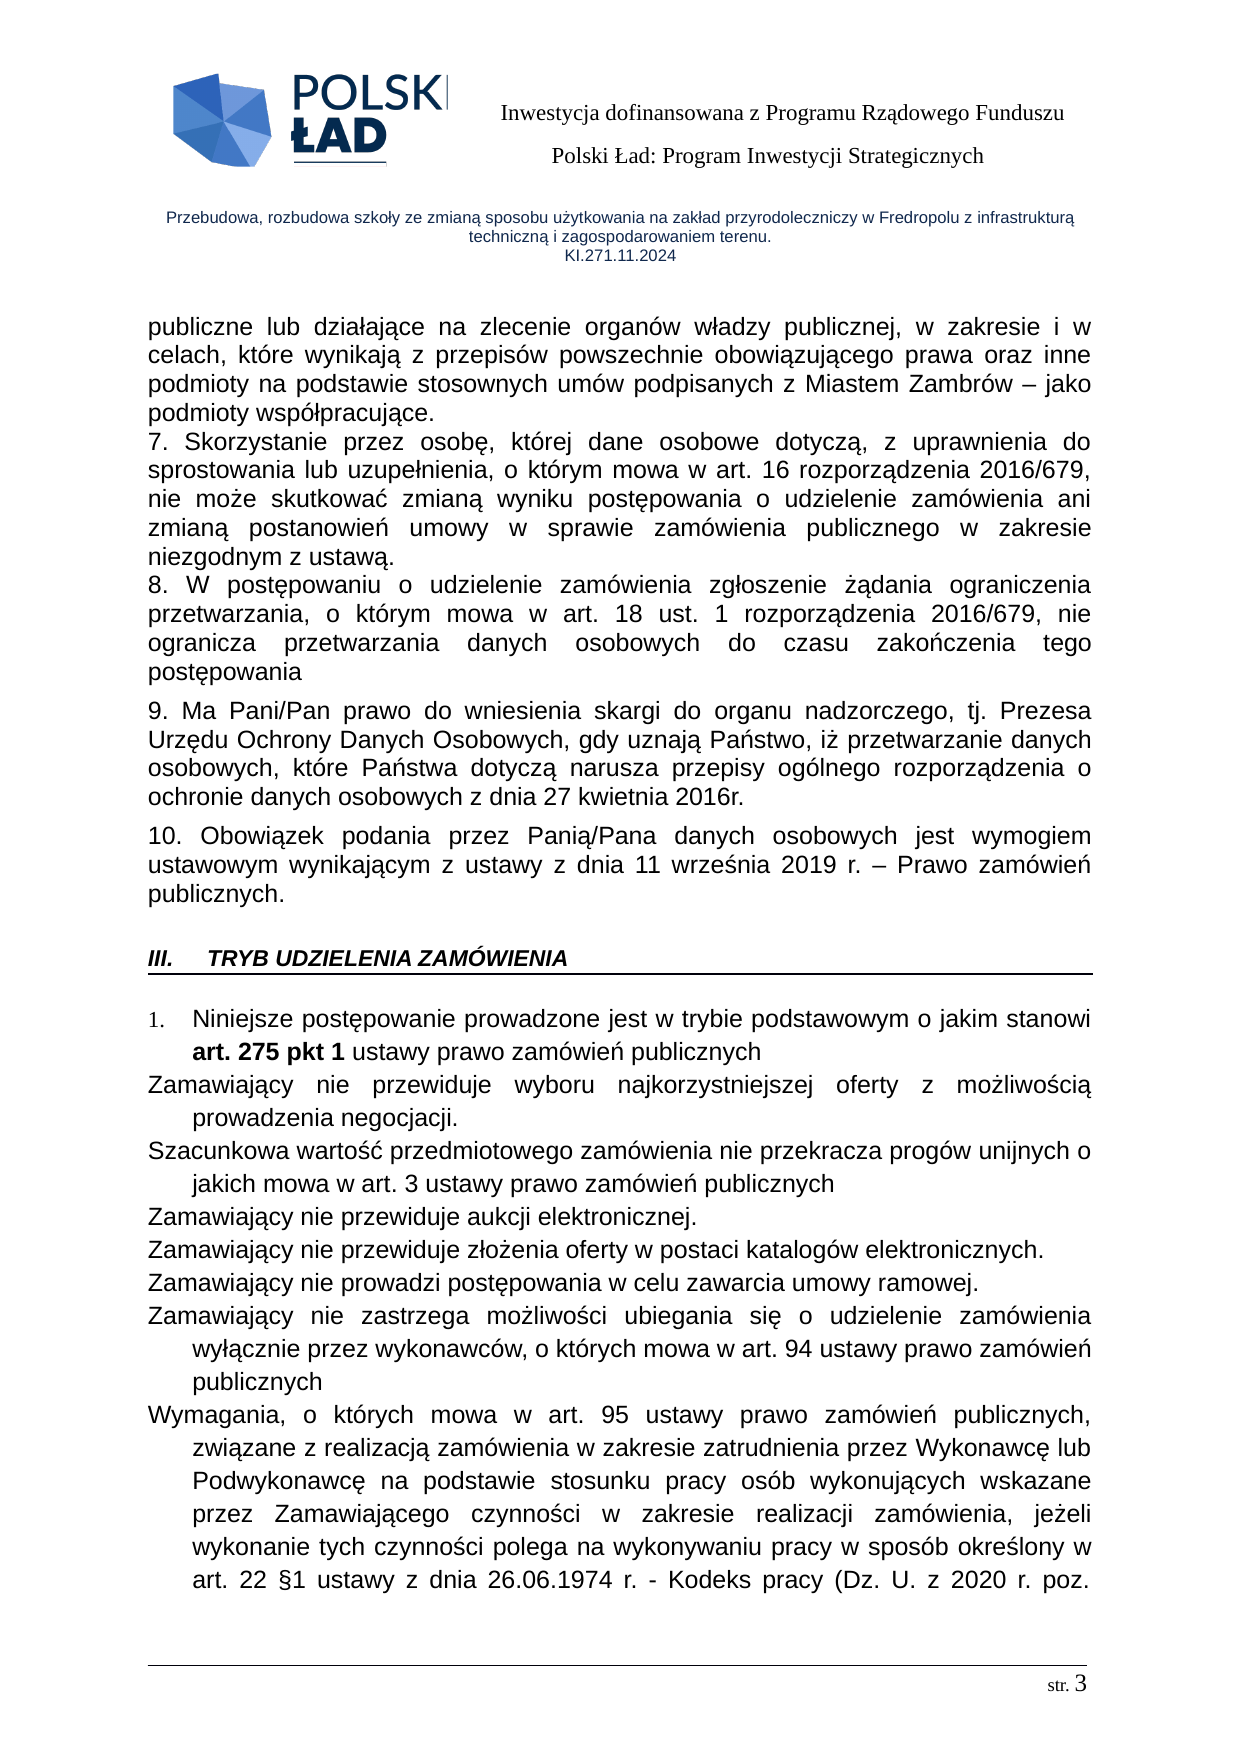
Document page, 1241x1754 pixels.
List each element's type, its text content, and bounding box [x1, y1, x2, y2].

text Szacunkowa wartość przedmiotowego zamówienia nie przekracza progów unijnych o jakich mowa w art. 3 ustawy prawo zamówień publicznych [148, 1136, 1093, 1198]
list 8. W postępowaniu o udzielenie zamówienia zgłoszenie żądania ograniczenia przetwarzania, o którym mowa w art. 18 ust. 1 rozporządzenia 2016/679, nie ogranicza przetwarzania danych osobowych do czasu zakończenia tego postępowania [148, 570, 1093, 685]
list 10. Obowiązek podania przez Panią/Pana danych osobowych jest wymogiem ustawowym wynikającym z ustawy z dnia 11 września 2019 r. – Prawo zamówień publicznych. [148, 821, 1093, 907]
text Zamawiający nie przewiduje złożenia oferty w postaci katalogów elektronicznych. [148, 1235, 1093, 1264]
text III. TRYB UDZIELENIA ZAMÓWIENIA [148, 945, 1093, 973]
list 9. Ma Pani/Pan prawo do wniesienia skargi do organu nadzorczego, tj. Prezesa Urzędu Ochrony Danych Osobowych, gdy uznają Państwo, iż przetwarzanie danych osobowych, które Państwa dotyczą narusza przepisy ogólnego rozporządzenia o ochronie danych osobowych z dnia 27 kwietnia 2016r. [148, 696, 1093, 811]
text Zamawiający nie przewiduje wyboru najkorzystniejszej oferty z możliwością prowadzenia negocjacji. [148, 1070, 1093, 1132]
list Niniejsze postępowanie prowadzone jest w trybie podstawowym o jakim stanowi art. 275 pkt 1 ustawy prawo zamówień publicznych [148, 1004, 1093, 1066]
text Zamawiający nie przewiduje aukcji elektronicznej. [148, 1202, 1093, 1231]
picture [173, 73, 449, 167]
text Zamawiający nie zastrzega możliwości ubiegania się o udzielenie zamówienia wyłącznie przez wykonawców, o których mowa w art. 94 ustawy prawo zamówień publicznych [148, 1301, 1093, 1396]
text Zamawiający nie prowadzi postępowania w celu zawarcia umowy ramowej. [148, 1268, 1093, 1297]
list 7. Skorzystanie przez osobę, której dane osobowe dotyczą, z uprawnienia do sprostowania lub uzupełnienia, o którym mowa w art. 16 rozporządzenia 2016/679, nie może skutkować zmianą wyniku postępowania o udzielenie zamówienia ani zmianą postanowień umowy w sprawie zamówienia publicznego w zakresie niezgodnym z ustawą. [148, 427, 1093, 570]
